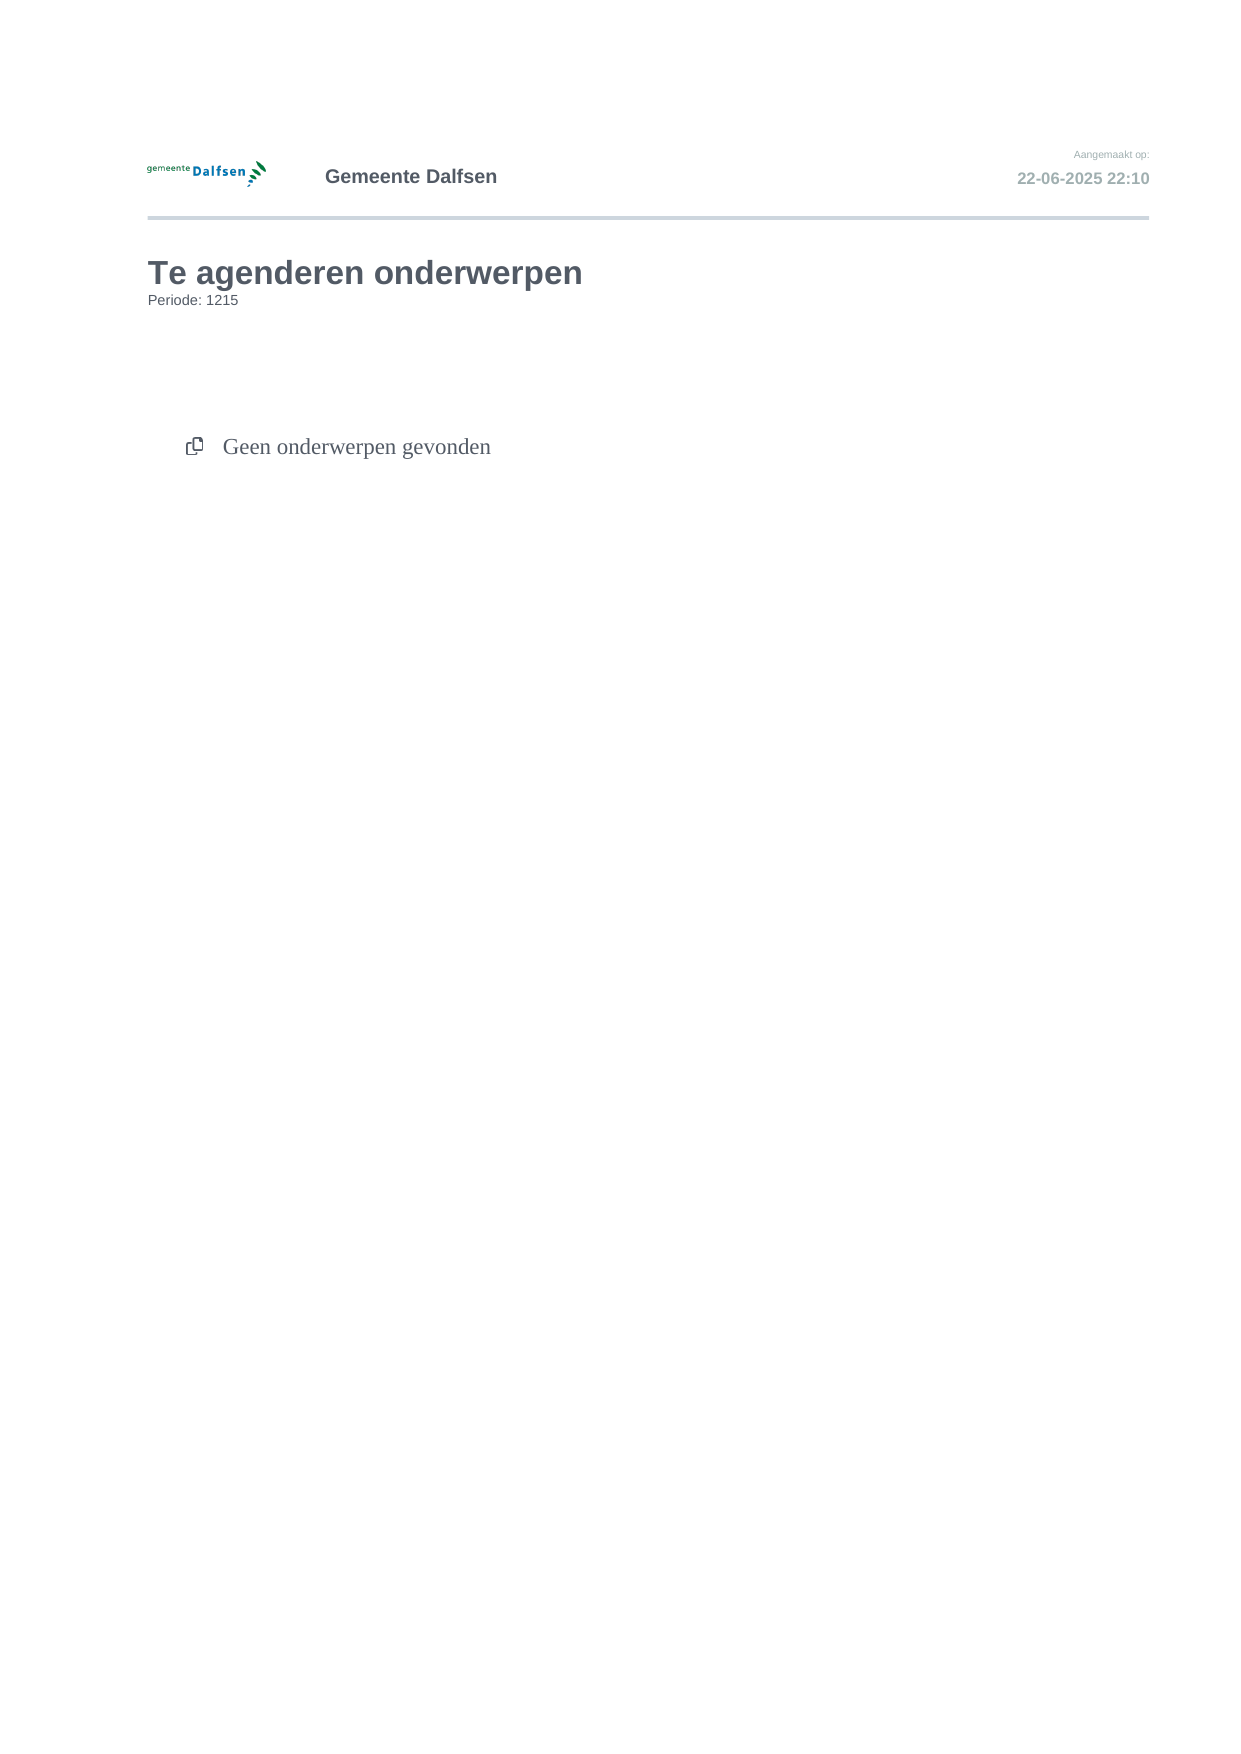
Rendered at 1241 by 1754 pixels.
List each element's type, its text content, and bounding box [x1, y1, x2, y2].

table_header Te agenderen onderwerpen [148, 245, 727, 292]
table_header Gemeente Dalfsen [325, 148, 727, 188]
table_cell 22-06-2025 22:10 [727, 161, 1149, 188]
picture [147, 216, 1150, 220]
list Geen onderwerpen gevonden [185, 433, 1093, 459]
picture [147, 161, 266, 187]
table_cell Periode: 1215 [148, 292, 727, 325]
table_header Aangemaakt op: [727, 148, 1149, 161]
picture [186, 437, 203, 455]
table_header [148, 148, 325, 188]
